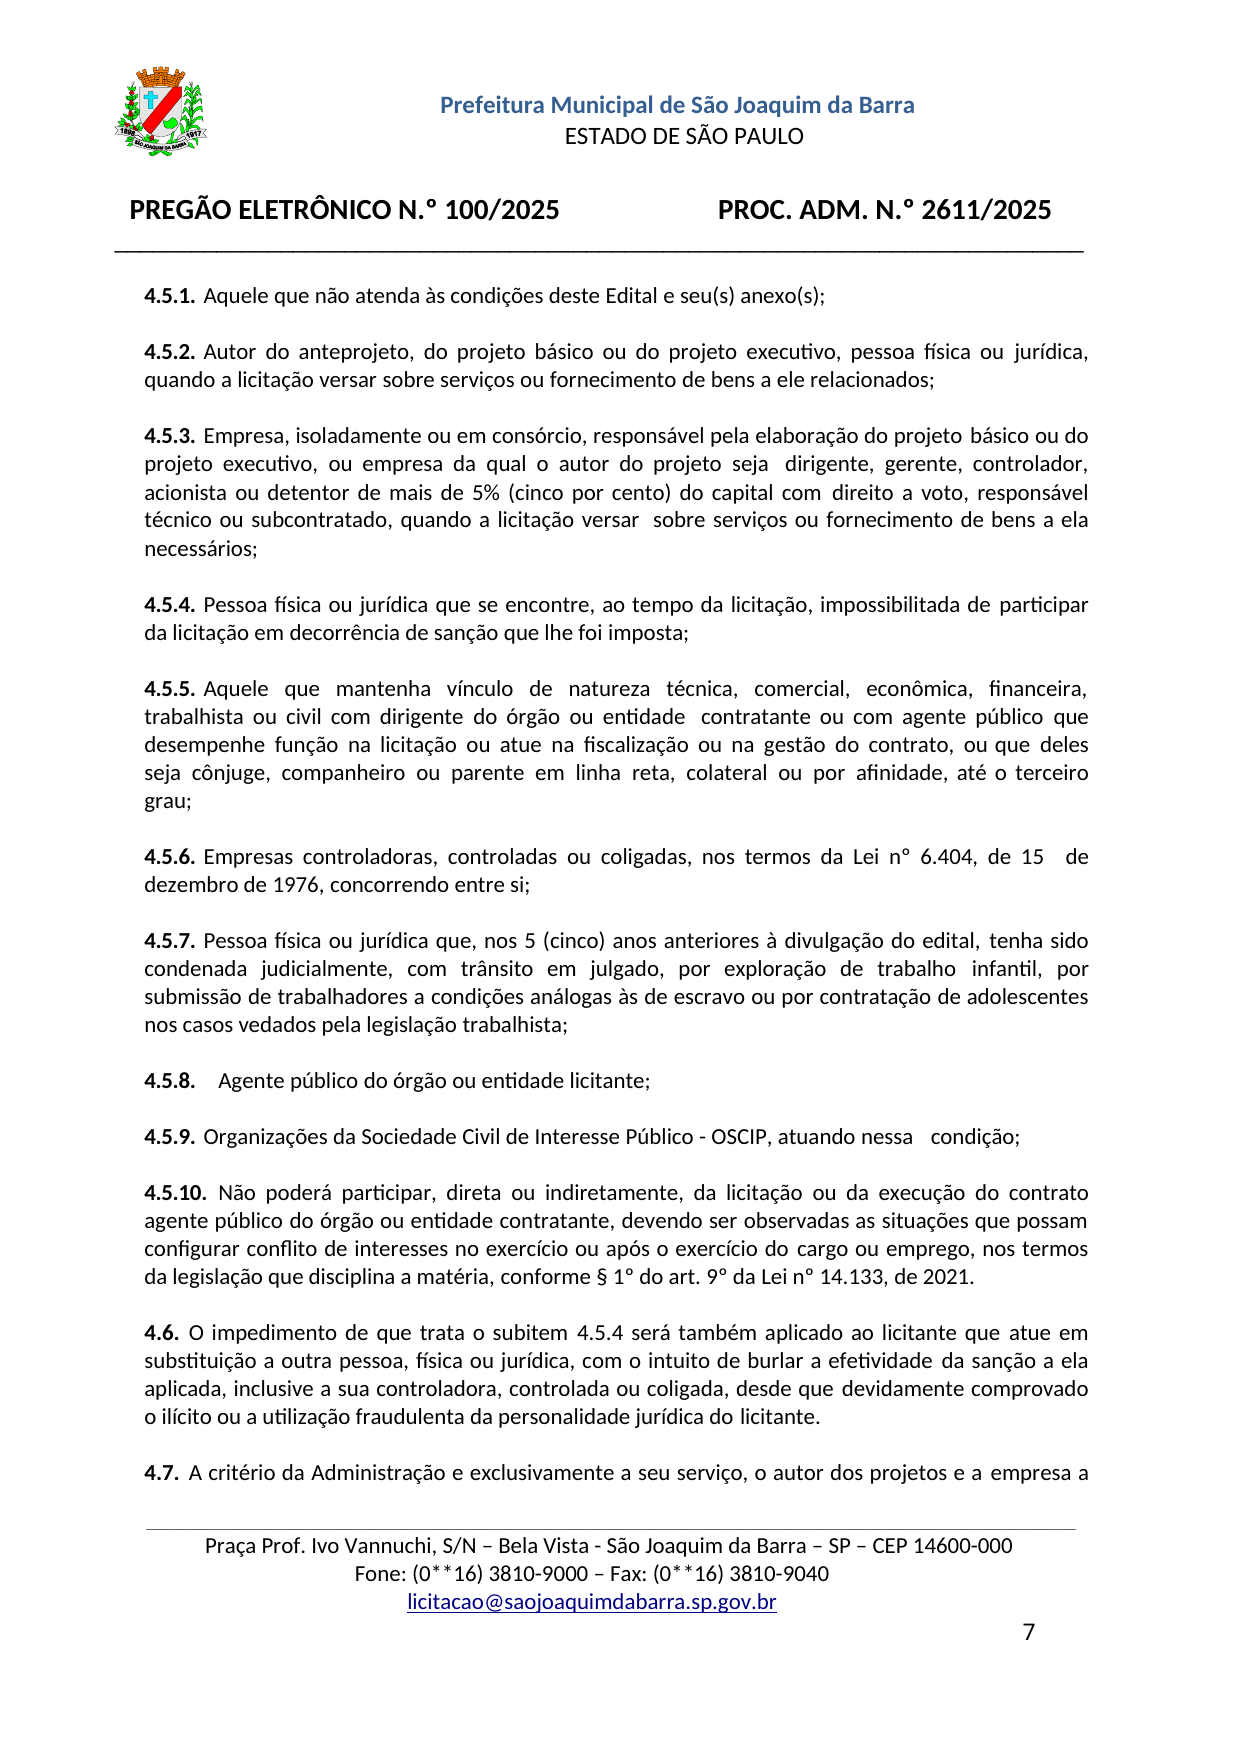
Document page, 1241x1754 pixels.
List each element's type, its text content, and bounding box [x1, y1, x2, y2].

list Aquele que mantenha vínculo de natureza técnica, comercial, econômica, financeira, trabalhista ou civil com dirigente do órgão ou entidade contratante ou com agente público que desempenhe função na licitação ou atue na fiscalização ou na gestão do contrato, ou que deles seja cônjuge, companheiro ou parente em linha reta, colateral ou por afinidade, até o terceiro grau; [144, 674, 1089, 814]
list Organizações da Sociedade Civil de Interesse Público - OSCIP, atuando nessa condição; [144, 1122, 1089, 1150]
list Agente público do órgão ou entidade licitante; [144, 1066, 1089, 1094]
list Empresa, isoladamente ou em consórcio, responsável pela elaboração do projeto básico ou do projeto executivo, ou empresa da qual o autor do projeto seja dirigente, gerente, controlador, acionista ou detentor de mais de 5% (cinco por cento) do capital com direito a voto, responsável técnico ou subcontratado, quando a licitação versar sobre serviços ou fornecimento de bens a ela necessários; [144, 422, 1089, 562]
list Empresas controladoras, controladas ou coligadas, nos termos da Lei nº 6.404, de 15 de dezembro de 1976, concorrendo entre si; [144, 842, 1089, 898]
list Aquele que não atenda às condições deste Edital e seu(s) anexo(s); [144, 281, 1089, 309]
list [144, 1458, 1089, 1486]
list Autor do anteprojeto, do projeto básico ou do projeto executivo, pessoa física ou jurídica, quando a licitação versar sobre serviços ou fornecimento de bens a ele relacionados; [144, 337, 1089, 393]
list Pessoa física ou jurídica que, nos 5 (cinco) anos anteriores à divulgação do edital, tenha sido condenada judicialmente, com trânsito em julgado, por exploração de trabalho infantil, por submissão de trabalhadores a condições análogas às de escravo ou por contratação de adolescentes nos casos vedados pela legislação trabalhista; [144, 926, 1089, 1038]
list O impedimento de que trata o subitem 4.5.4 será também aplicado ao licitante que atue em substituição a outra pessoa, física ou jurídica, com o intuito de burlar a efetividade da sanção a ela aplicada, inclusive a sua controladora, controlada ou coligada, desde que devidamente comprovado o ilícito ou a utilização fraudulenta da personalidade jurídica do licitante. [144, 1318, 1089, 1430]
list Não poderá participar, direta ou indiretamente, da licitação ou da execução do contrato agente público do órgão ou entidade contratante, devendo ser observadas as situações que possam configurar conflito de interesses no exercício ou após o exercício do cargo ou emprego, nos termos da legislação que disciplina a matéria, conforme § 1º do art. 9º da Lei nº 14.133, de 2021. [144, 1178, 1089, 1290]
list Pessoa física ou jurídica que se encontre, ao tempo da licitação, impossibilitada de participar da licitação em decorrência de sanção que lhe foi imposta; [144, 590, 1089, 646]
